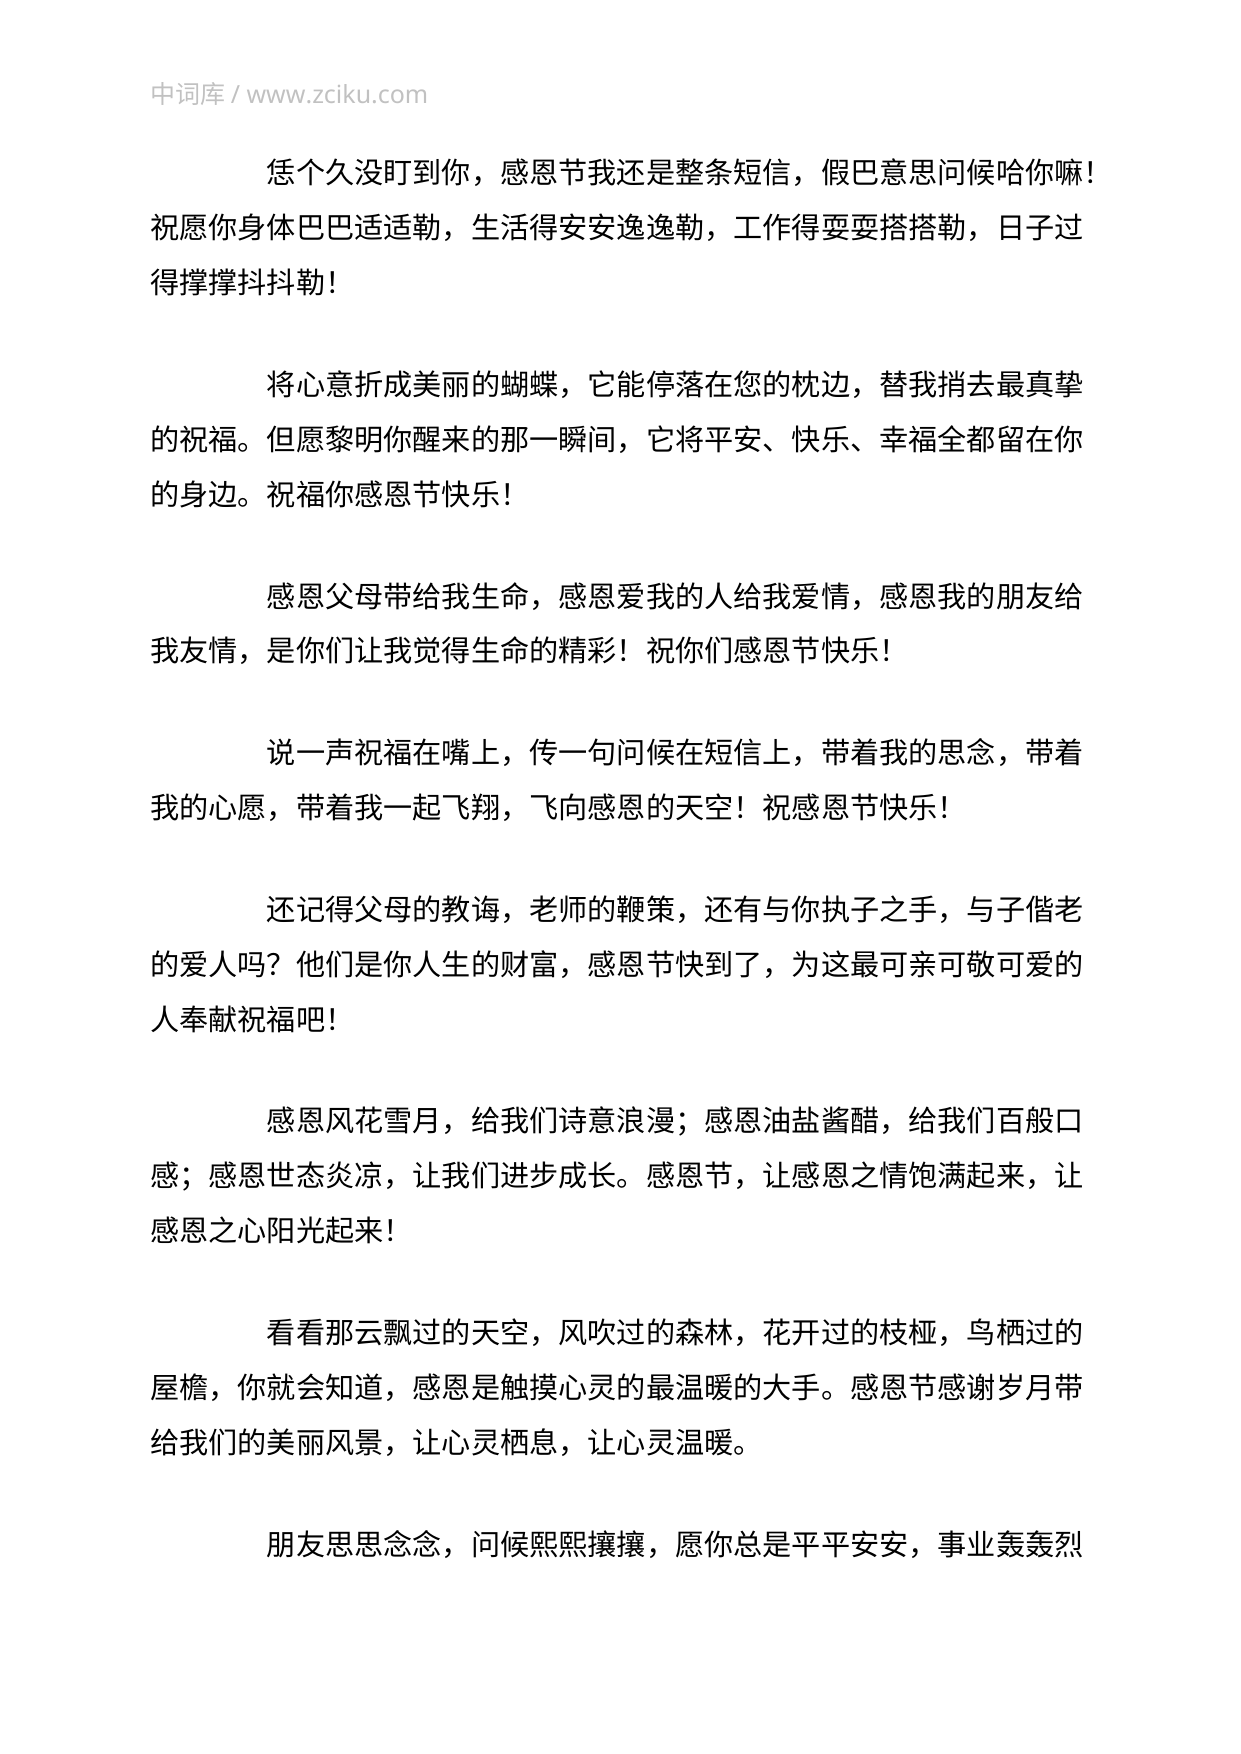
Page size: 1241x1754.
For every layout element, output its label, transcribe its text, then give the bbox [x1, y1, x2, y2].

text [150, 1521, 1090, 1563]
text 感恩父母带给我生命，感恩爱我的人给我爱情，感恩我的朋友给我友情，是你们让我觉得生命的精彩！祝你们感恩节快乐！ [150, 573, 1090, 670]
text 感恩风花雪月，给我们诗意浪漫；感恩油盐酱醋，给我们百般口感；感恩世态炎凉，让我们进步成长。感恩节，让感恩之情饱满起来，让感恩之心阳光起来！ [150, 1098, 1090, 1250]
text 看看那云飘过的天空，风吹过的森林，花开过的枝桠，鸟栖过的屋檐，你就会知道，感恩是触摸心灵的最温暖的大手。感恩节感谢岁月带给我们的美丽风景，让心灵栖息，让心灵温暖。 [150, 1309, 1090, 1462]
text 说一声祝福在嘴上，传一句问候在短信上，带着我的思念，带着我的心愿，带着我一起飞翔，飞向感恩的天空！祝感恩节快乐！ [150, 730, 1090, 827]
text 将心意折成美丽的蝴蝶，它能停落在您的枕边，替我捎去最真挚的祝福。但愿黎明你醒来的那一瞬间，它将平安、快乐、幸福全都留在你的身边。祝福你感恩节快乐！ [150, 362, 1090, 514]
text 还记得父母的教诲，老师的鞭策，还有与你执子之手，与子偕老的爱人吗？他们是你人生的财富，感恩节快到了，为这最可亲可敬可爱的人奉献祝福吧！ [150, 886, 1090, 1038]
text 恁个久没盯到你，感恩节我还是整条短信，假巴意思问候哈你嘛！祝愿你身体巴巴适适勒，生活得安安逸逸勒，工作得耍耍搭搭勒，日子过得撑撑抖抖勒！ [150, 150, 1090, 302]
